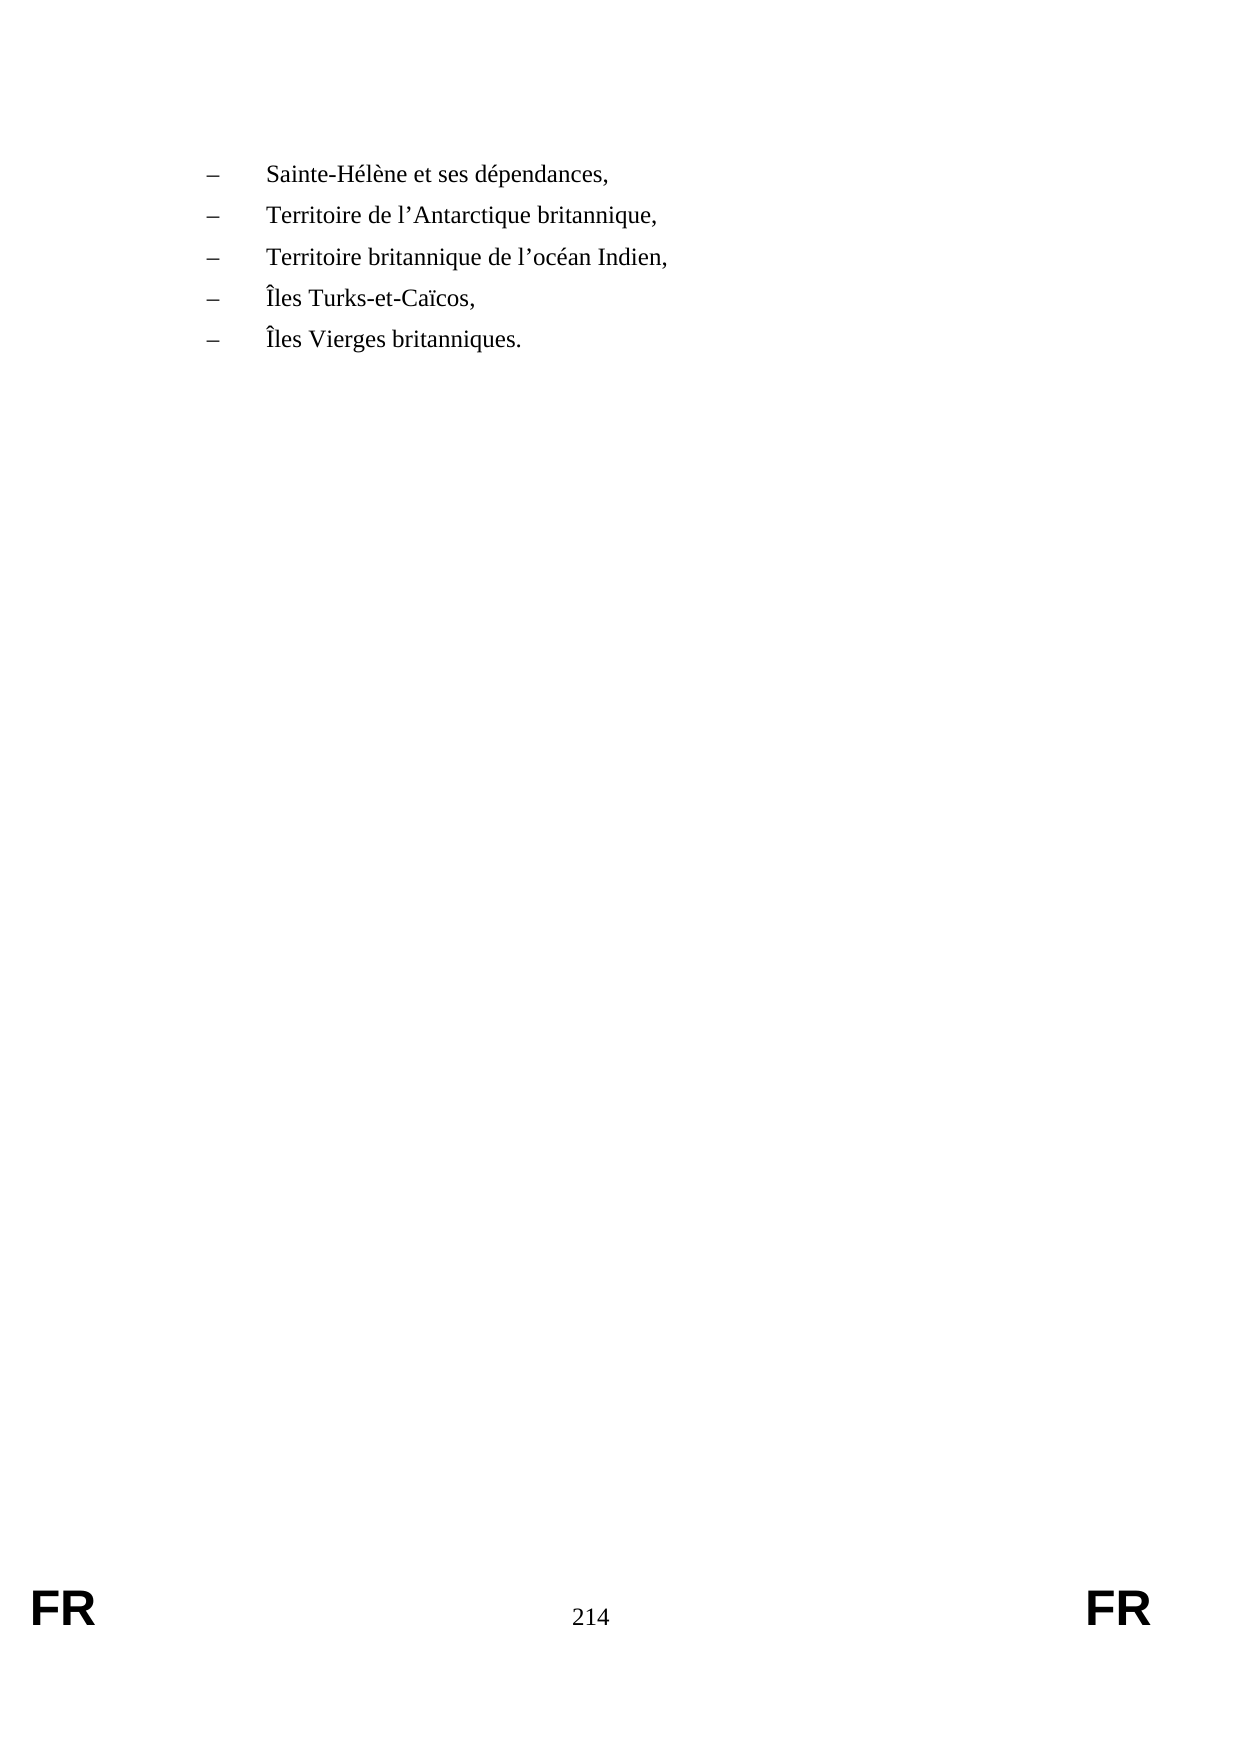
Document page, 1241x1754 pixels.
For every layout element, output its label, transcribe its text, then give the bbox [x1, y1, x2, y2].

list Sainte-Hélène et ses dépendances, [207, 159, 1122, 188]
list Territoire de l’Antarctique britannique, [207, 201, 1122, 229]
list Territoire britannique de l’océan Indien, [207, 242, 1122, 271]
list Îles Vierges britanniques. [207, 324, 1122, 353]
list Îles Turks-et-Caïcos, [207, 283, 1122, 312]
